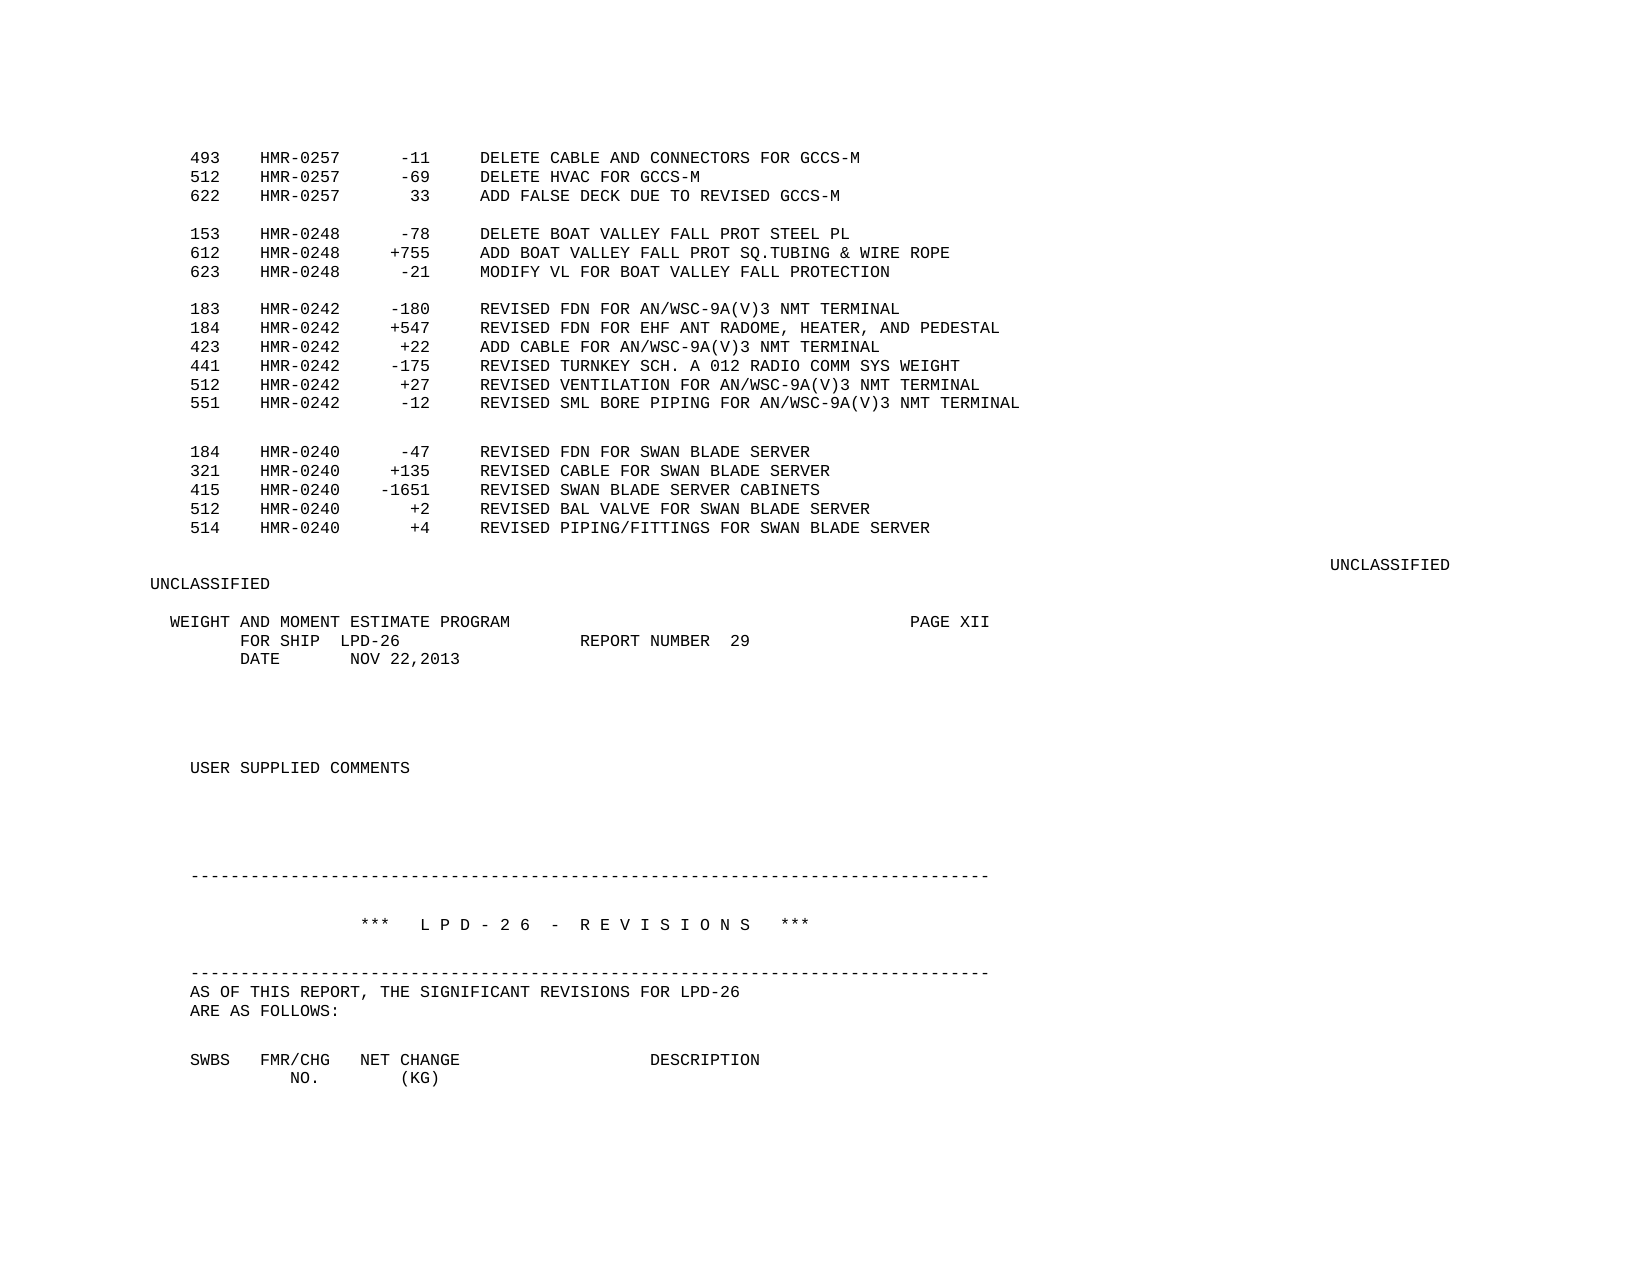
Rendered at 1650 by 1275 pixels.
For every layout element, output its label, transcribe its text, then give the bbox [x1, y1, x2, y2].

text FOR SHIP LPD-26 REPORT NUMBER 29 [150, 632, 1500, 651]
text 623 HMR-0248 -21 MODIFY VL FOR BOAT VALLEY FALL PROTECTION [150, 263, 1500, 282]
text 493 HMR-0257 -11 DELETE CABLE AND CONNECTORS FOR GCCS-M [150, 150, 1500, 169]
text ARE AS FOLLOWS: [150, 1003, 1500, 1021]
text 512 HMR-0240 +2 REVISED BAL VALVE FOR SWAN BLADE SERVER [150, 500, 1500, 519]
text NO. (KG) [150, 1070, 1500, 1089]
text 423 HMR-0242 +22 ADD CABLE FOR AN/WSC-9A(V)3 NMT TERMINAL [150, 338, 1500, 357]
text 321 HMR-0240 +135 REVISED CABLE FOR SWAN BLADE SERVER [150, 463, 1500, 481]
text *** L P D - 2 6 - R E V I S I O N S *** [150, 916, 1500, 935]
text DATE NOV 22,2013 [150, 651, 1500, 670]
text USER SUPPLIED COMMENTS [150, 759, 1500, 778]
text 512 HMR-0242 +27 REVISED VENTILATION FOR AN/WSC-9A(V)3 NMT TERMINAL [150, 376, 1500, 395]
text 184 HMR-0242 +547 REVISED FDN FOR EHF ANT RADOME, HEATER, AND PEDESTAL [150, 320, 1500, 338]
text 514 HMR-0240 +4 REVISED PIPING/FITTINGS FOR SWAN BLADE SERVER [150, 519, 1500, 538]
text 622 HMR-0257 33 ADD FALSE DECK DUE TO REVISED GCCS-M [150, 188, 1500, 207]
text WEIGHT AND MOMENT ESTIMATE PROGRAM PAGE XII [150, 613, 1500, 632]
text -------------------------------------------------------------------------------- [150, 965, 1500, 984]
text 183 HMR-0242 -180 REVISED FDN FOR AN/WSC-9A(V)3 NMT TERMINAL [150, 301, 1500, 320]
text -------------------------------------------------------------------------------- [150, 868, 1500, 886]
text 415 HMR-0240 -1651 REVISED SWAN BLADE SERVER CABINETS [150, 481, 1500, 500]
text 512 HMR-0257 -69 DELETE HVAC FOR GCCS-M [150, 169, 1500, 188]
text UNCLASSIFIED [150, 576, 1500, 594]
text 153 HMR-0248 -78 DELETE BOAT VALLEY FALL PROT STEEL PL [150, 225, 1500, 244]
text SWBS FMR/CHG NET CHANGE DESCRIPTION [150, 1051, 1500, 1070]
text 612 HMR-0248 +755 ADD BOAT VALLEY FALL PROT SQ.TUBING & WIRE ROPE [150, 244, 1500, 263]
text 441 HMR-0242 -175 REVISED TURNKEY SCH. A 012 RADIO COMM SYS WEIGHT [150, 357, 1500, 376]
text AS OF THIS REPORT, THE SIGNIFICANT REVISIONS FOR LPD-26 [150, 984, 1500, 1003]
text UNCLASSIFIED [150, 557, 1500, 576]
text 184 HMR-0240 -47 REVISED FDN FOR SWAN BLADE SERVER [150, 444, 1500, 463]
text 551 HMR-0242 -12 REVISED SML BORE PIPING FOR AN/WSC-9A(V)3 NMT TERMINAL [150, 395, 1500, 414]
